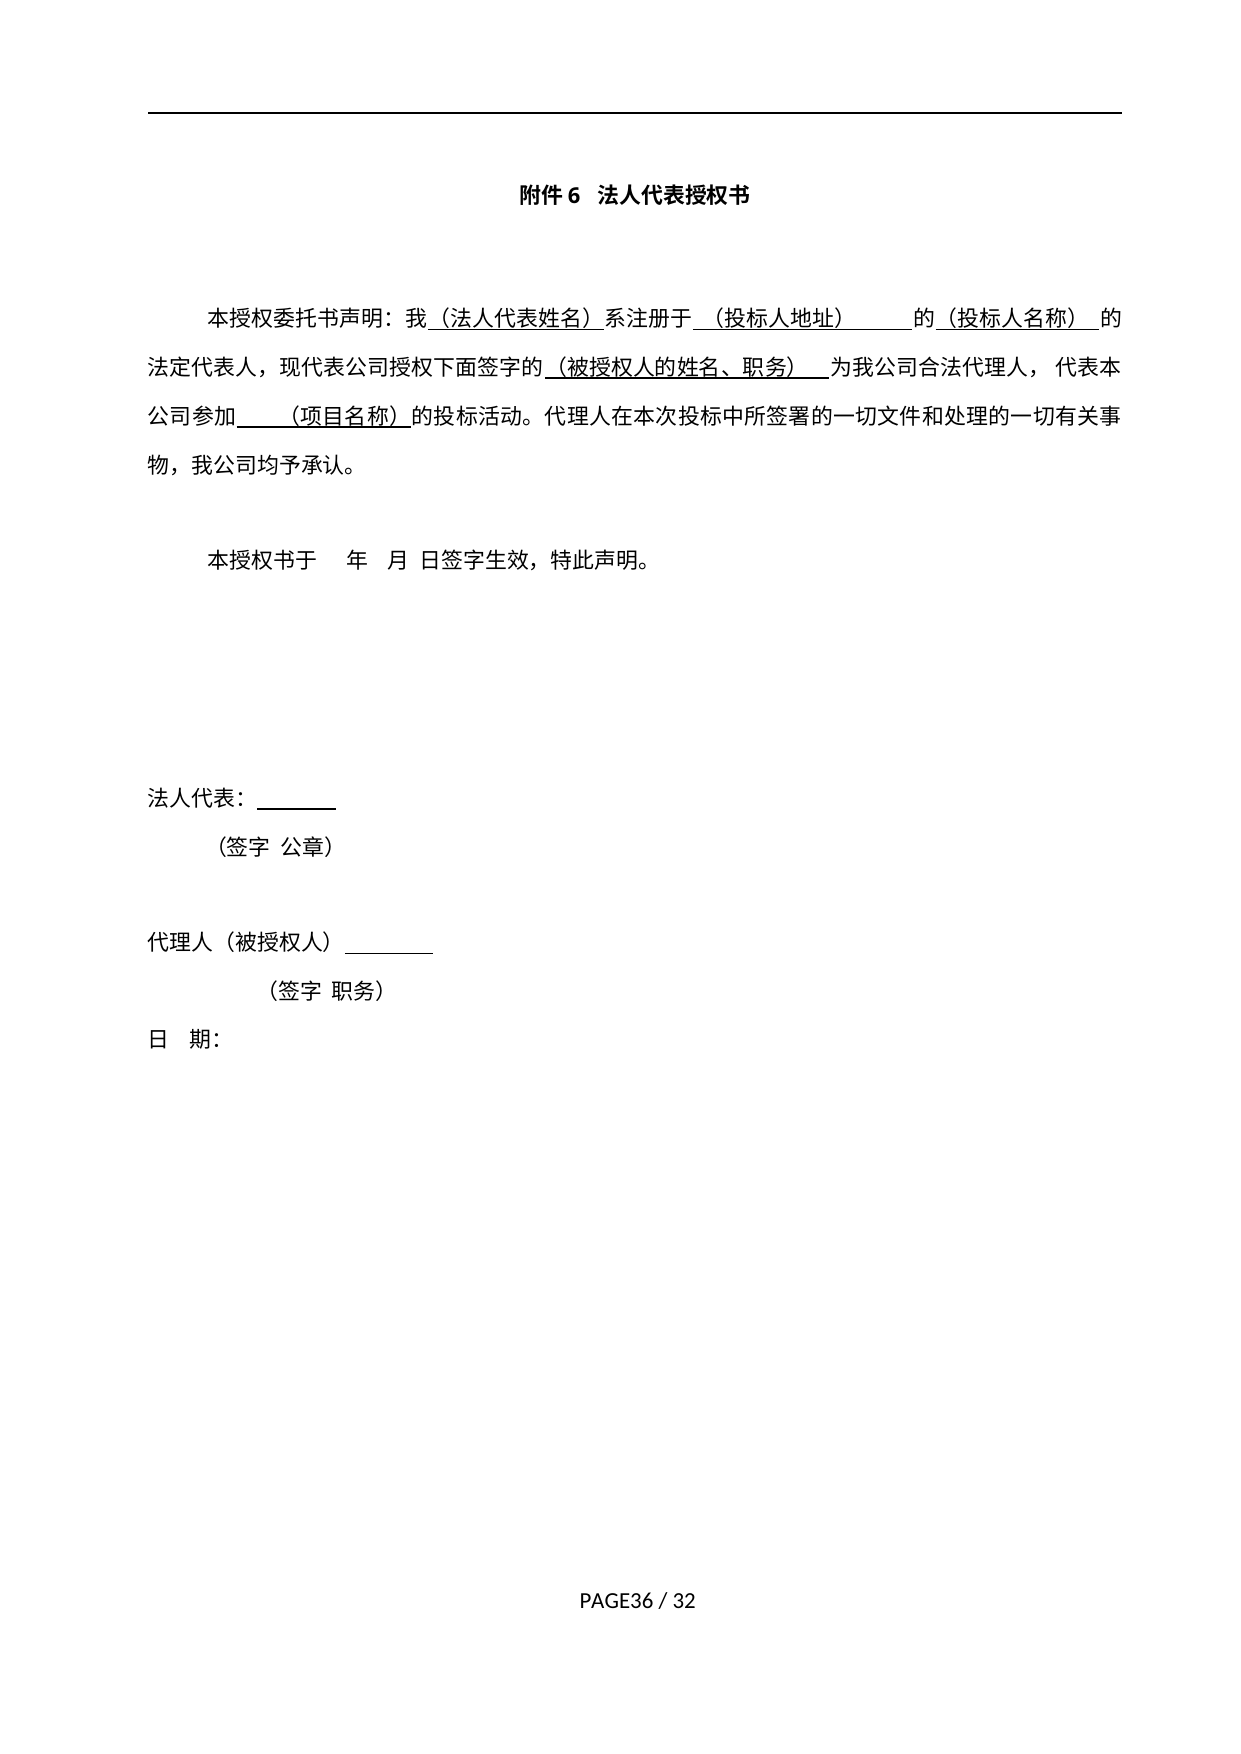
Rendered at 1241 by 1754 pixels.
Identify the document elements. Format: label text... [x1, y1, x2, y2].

text （签字 职务） [148, 973, 1122, 1006]
text 法人代表： [148, 781, 1122, 813]
text 本授权委托书声明：我（法人代表姓名）系注册于 （投标人地址） 的（投标人名称） 的法定代表人，现代表公司授权下面签字的（被授权人的姓名、职务） 为我公司合法代理人， 代表本公司参加 （项目名称）的投标活动。代理人在本次投标中所签署的一切文件和处理的一切有关事物，我公司均予承认。 [148, 301, 1122, 480]
subtitle 附件6 法人代表授权书 [148, 178, 1122, 211]
text （签字 公章） [148, 829, 1122, 862]
text 本授权书于 年 月 日签字生效，特此声明。 [148, 543, 1122, 575]
text 日 期： [148, 1022, 1122, 1054]
text 代理人（被授权人） [148, 925, 1122, 957]
